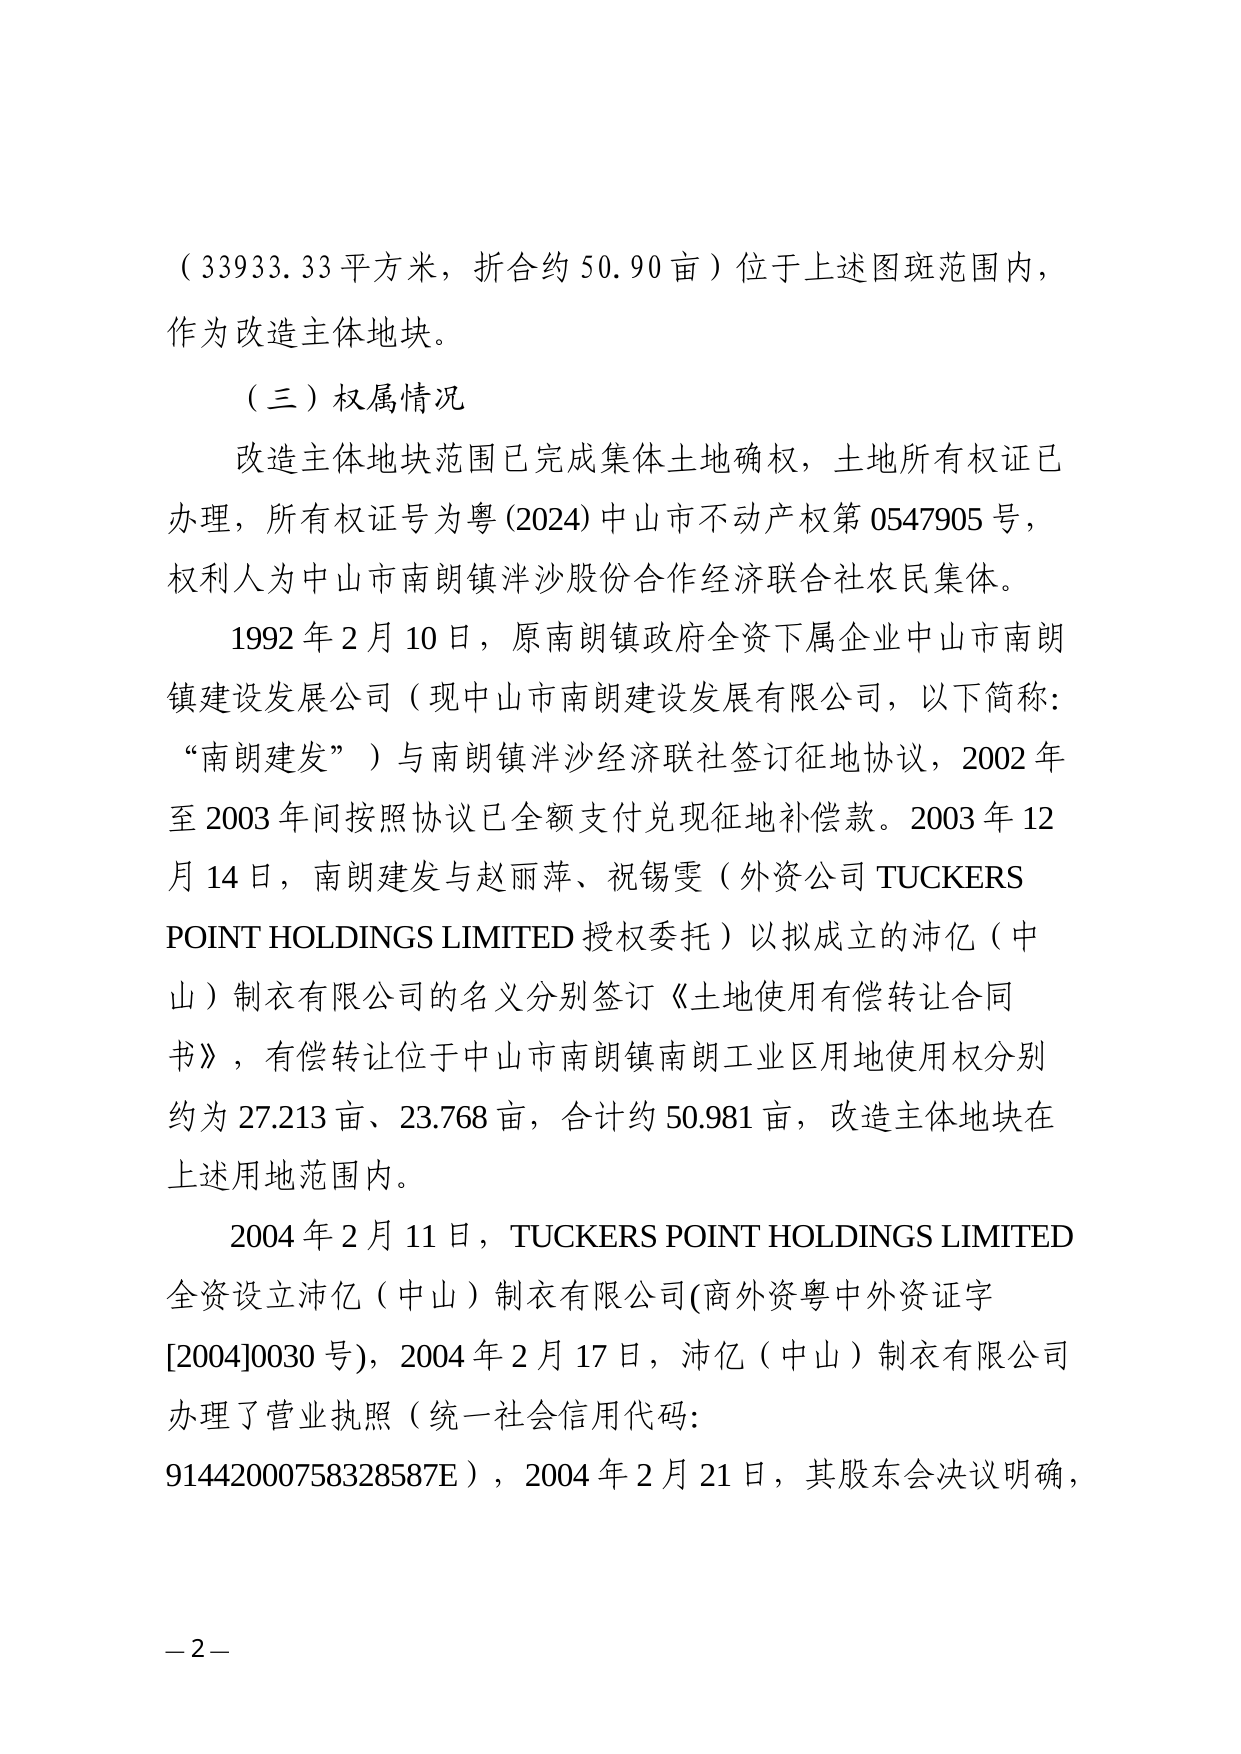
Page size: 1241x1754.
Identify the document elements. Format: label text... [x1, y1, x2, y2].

text 1992年2月10日，原南朗镇政府全资下属企业中山市南朗镇建设发展公司（现中山市南朗建设发展有限公司，以下简称：“南朗建发”）与南朗镇泮沙经济联社签订征地协议，2002年至2003年间按照协议已全额支付兑现征地补偿款。2003年12月14日，南朗建发与赵丽萍、祝锡雯（外资公司TUCKERS POINT HOLDINGS LIMITED授权委托）以拟成立的沛亿（中山）制衣有限公司的名义分别签订《土地使用有偿转让合同书》，有偿转让位于中山市南朗镇南朗工业区用地使用权分别约为27.213亩、23.768亩，合计约50.981亩，改造主体地块在上述用地范围内。 [165, 602, 1075, 1200]
text 改造主体地块范围已完成集体土地确权，土地所有权证已办理，所有权证号为粤(2024)中山市不动产权第0547905号，权利人为中山市南朗镇泮沙股份合作经济联合社农民集体。 [165, 423, 1075, 602]
text （三）权属情况 [165, 363, 1075, 423]
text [165, 1200, 1075, 1499]
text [165, 233, 1075, 363]
